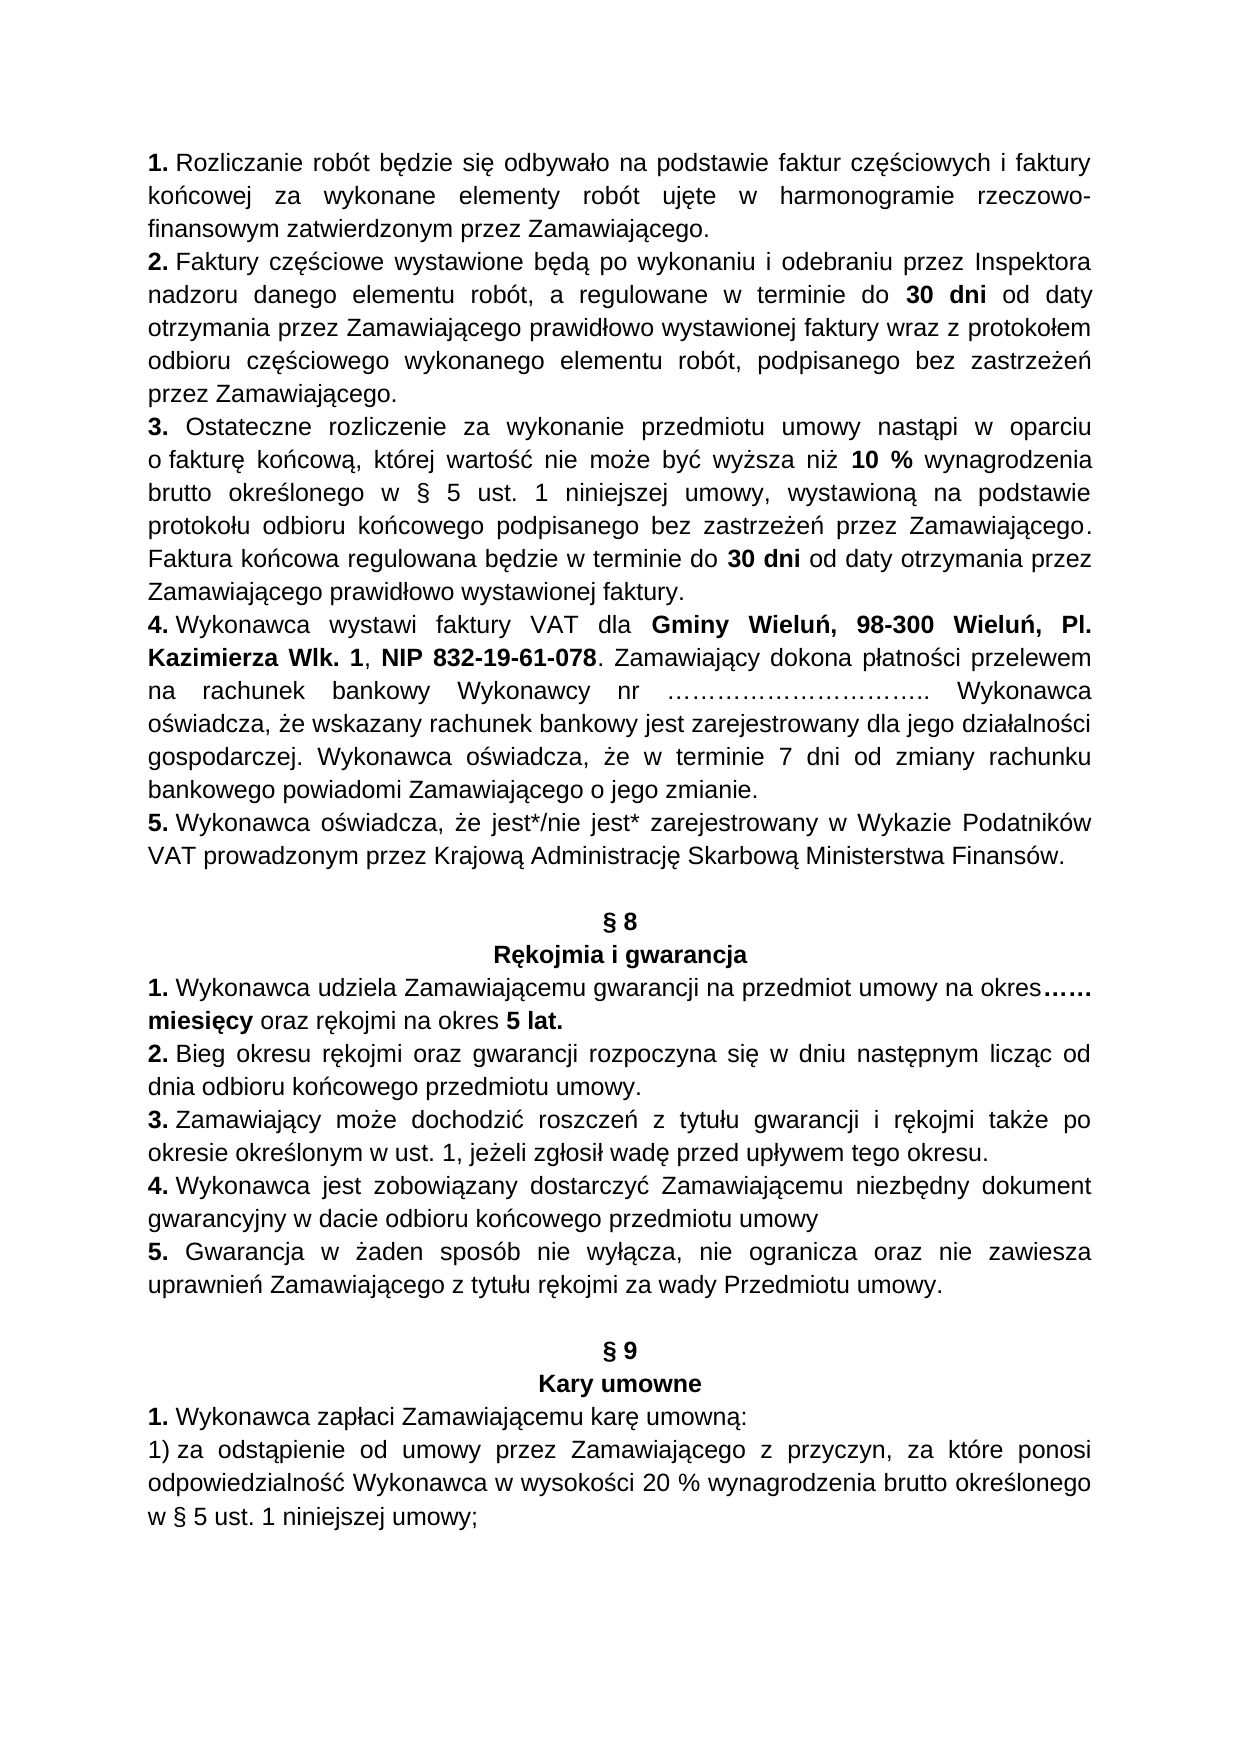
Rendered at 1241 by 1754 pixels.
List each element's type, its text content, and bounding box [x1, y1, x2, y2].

text 2. Bieg okresu rękojmi oraz gwarancji rozpoczyna się w dniu następnym licząc od dnia odbioru końcowego przedmiotu umowy. [148, 1039, 1093, 1101]
text 4. Wykonawca wystawi faktury VAT dla Gminy Wieluń, 98-300 Wieluń, Pl. Kazimierza Wlk. 1, NIP 832-19-61-078. Zamawiający dokona płatności przelewem na rachunek bankowy Wykonawcy nr ………………………….. Wykonawca oświadcza, że wskazany rachunek bankowy jest zarejestrowany dla jego działalności gospodarczej. Wykonawca oświadcza, że w terminie 7 dni od zmiany rachunku bankowego powiadomi Zamawiającego o jego zmianie. [148, 610, 1093, 804]
text 4. Wykonawca jest zobowiązany dostarczyć Zamawiającemu niezbędny dokument gwarancyjny w dacie odbioru końcowego przedmiotu umowy [148, 1171, 1093, 1233]
text 2. Faktury częściowe wystawione będą po wykonaniu i odebraniu przez Inspektora nadzoru danego elementu robót, a regulowane w terminie do 30 dni od daty otrzymania przez Zamawiającego prawidłowo wystawionej faktury wraz z protokołem odbioru częściowego wykonanego elementu robót, podpisanego bez zastrzeżeń przez Zamawiającego. [148, 247, 1093, 407]
text 1. Wykonawca udziela Zamawiającemu gwarancji na przedmiot umowy na okres…… miesięcy oraz rękojmi na okres 5 lat. [148, 973, 1093, 1035]
text 1. Rozliczanie robót będzie się odbywało na podstawie faktur częściowych i faktury końcowej za wykonane elementy robót ujęte w harmonogramie rzeczowo-finansowym zatwierdzonym przez Zamawiającego. [148, 148, 1093, 242]
text 1) za odstąpienie od umowy przez Zamawiającego z przyczyn, za które ponosi odpowiedzialność Wykonawca w wysokości 20 % wynagrodzenia brutto określonego w § 5 ust. 1 niniejszej umowy; [148, 1435, 1093, 1530]
text Kary umowne [148, 1369, 1093, 1398]
text § 9 [148, 1336, 1093, 1365]
text 1. Wykonawca zapłaci Zamawiającemu karę umowną: [148, 1402, 1093, 1431]
text 5. Wykonawca oświadcza, że jest*/nie jest* zarejestrowany w Wykazie Podatników VAT prowadzonym przez Krajową Administrację Skarbową Ministerstwa Finansów. [148, 808, 1093, 870]
text 5. Gwarancja w żaden sposób nie wyłącza, nie ogranicza oraz nie zawiesza uprawnień Zamawiającego z tytułu rękojmi za wady Przedmiotu umowy. [148, 1237, 1093, 1299]
text § 8 [148, 907, 1093, 936]
text 3. Zamawiający może dochodzić roszczeń z tytułu gwarancji i rękojmi także po okresie określonym w ust. 1, jeżeli zgłosił wadę przed upływem tego okresu. [148, 1105, 1093, 1167]
text 3. Ostateczne rozliczenie za wykonanie przedmiotu umowy nastąpi w oparciu o fakturę końcową, której wartość nie może być wyższa niż 10 % wynagrodzenia brutto określonego w § 5 ust. 1 niniejszej umowy, wystawioną na podstawie protokołu odbioru końcowego podpisanego bez zastrzeżeń przez Zamawiającego. Faktura końcowa regulowana będzie w terminie do 30 dni od daty otrzymania przez Zamawiającego prawidłowo wystawionej faktury. [148, 412, 1093, 606]
text Rękojmia i gwarancja [148, 940, 1093, 969]
